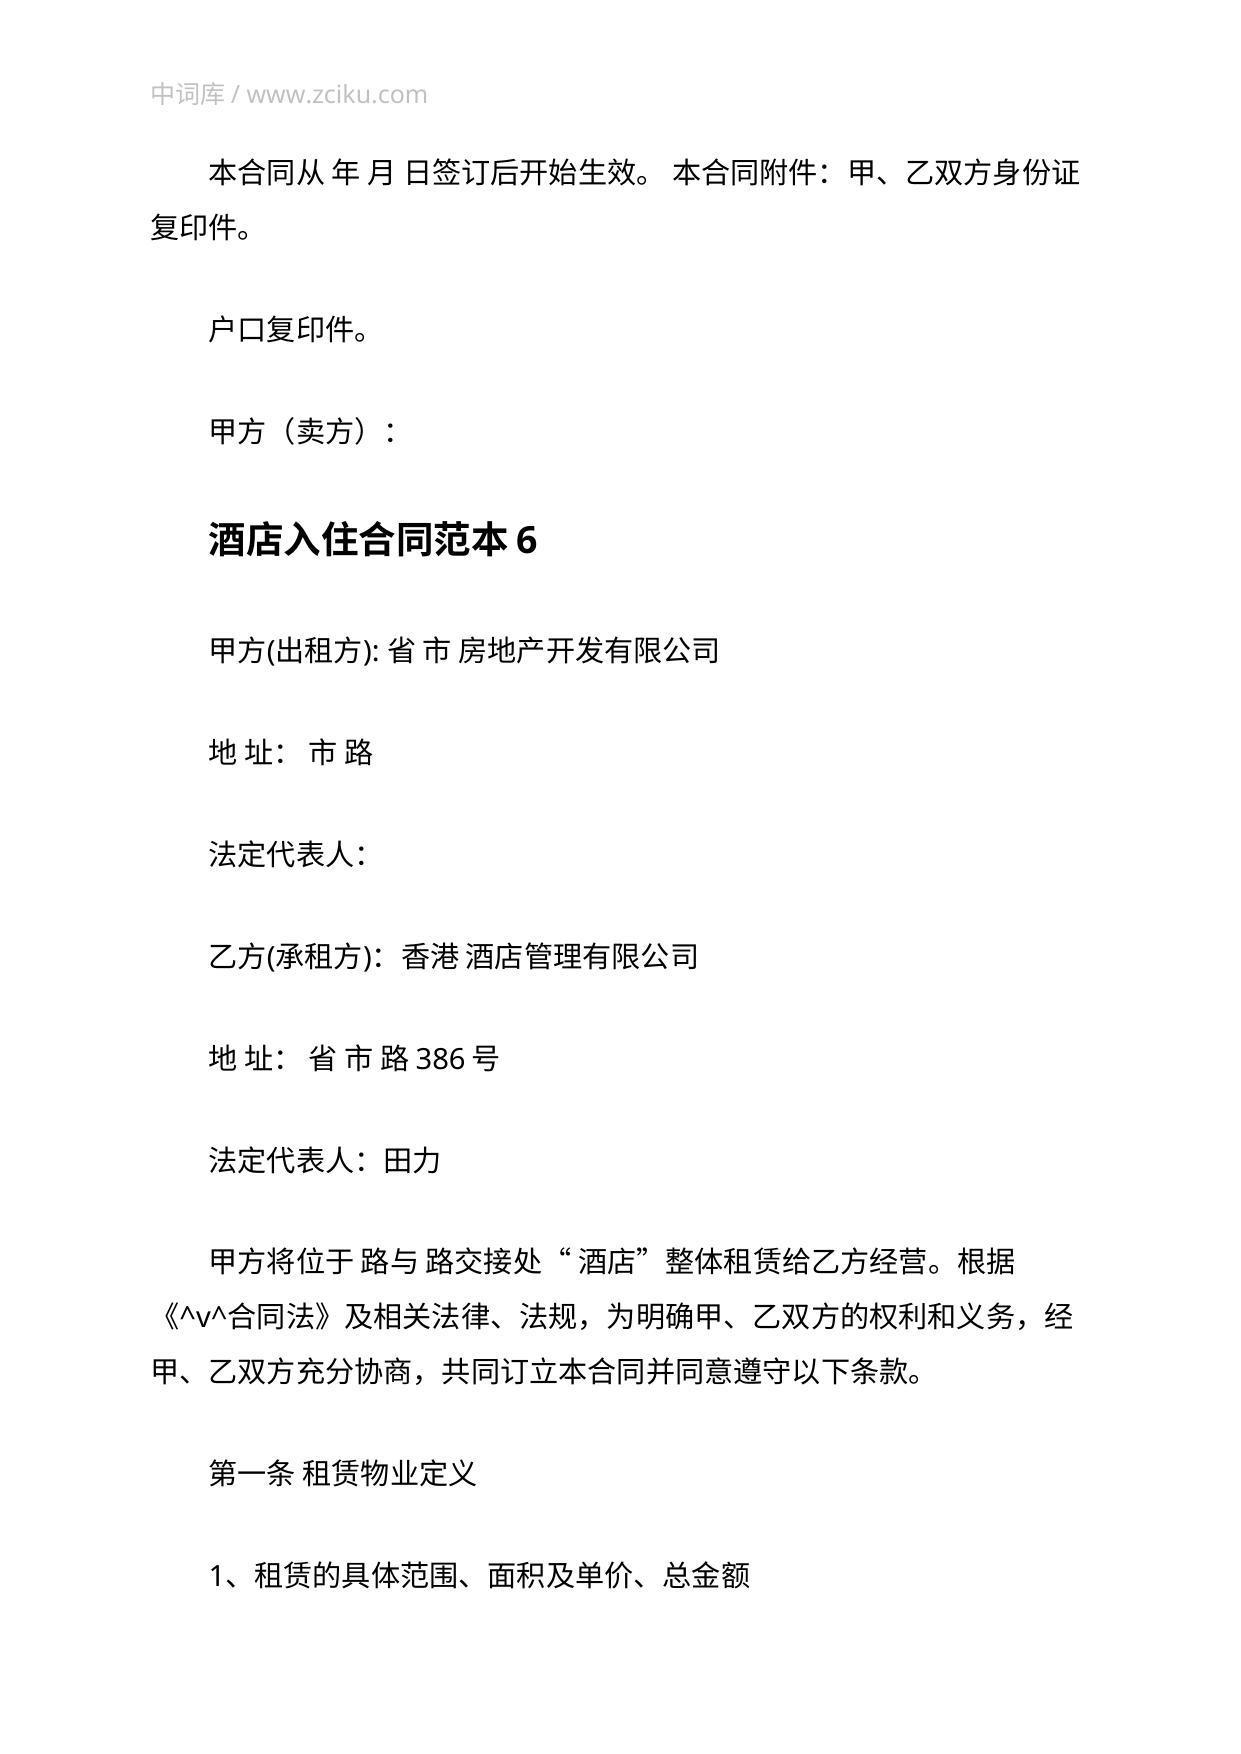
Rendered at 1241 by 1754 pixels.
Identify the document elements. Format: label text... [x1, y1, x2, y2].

text 地 址： 省 市 路386号 [150, 1035, 1090, 1078]
text 1、租赁的具体范围、面积及单价、总金额 [150, 1552, 1090, 1595]
text 法定代表人：田力 [150, 1137, 1090, 1179]
text 地 址： 市 路 [150, 730, 1090, 772]
text 第一条 租赁物业定义 [150, 1451, 1090, 1493]
text 甲方将位于 路与 路交接处“ 酒店”整体租赁给乙方经营。根据《^v^合同法》及相关法律、法规，为明确甲、乙双方的权利和义务，经甲、乙双方充分协商，共同订立本合同并同意遵守以下条款。 [150, 1239, 1090, 1391]
text 法定代表人： [150, 832, 1090, 874]
text 甲方（卖方）： [150, 408, 1090, 451]
text 户口复印件。 [150, 307, 1090, 349]
text 甲方(出租方): 省 市 房地产开发有限公司 [150, 628, 1090, 670]
text 本合同从 年 月 日签订后开始生效。 本合同附件：甲、乙双方身份证复印件。 [150, 150, 1090, 247]
text 酒店入住合同范本6 [150, 510, 1090, 565]
text 乙方(承租方)：香港 酒店管理有限公司 [150, 933, 1090, 976]
